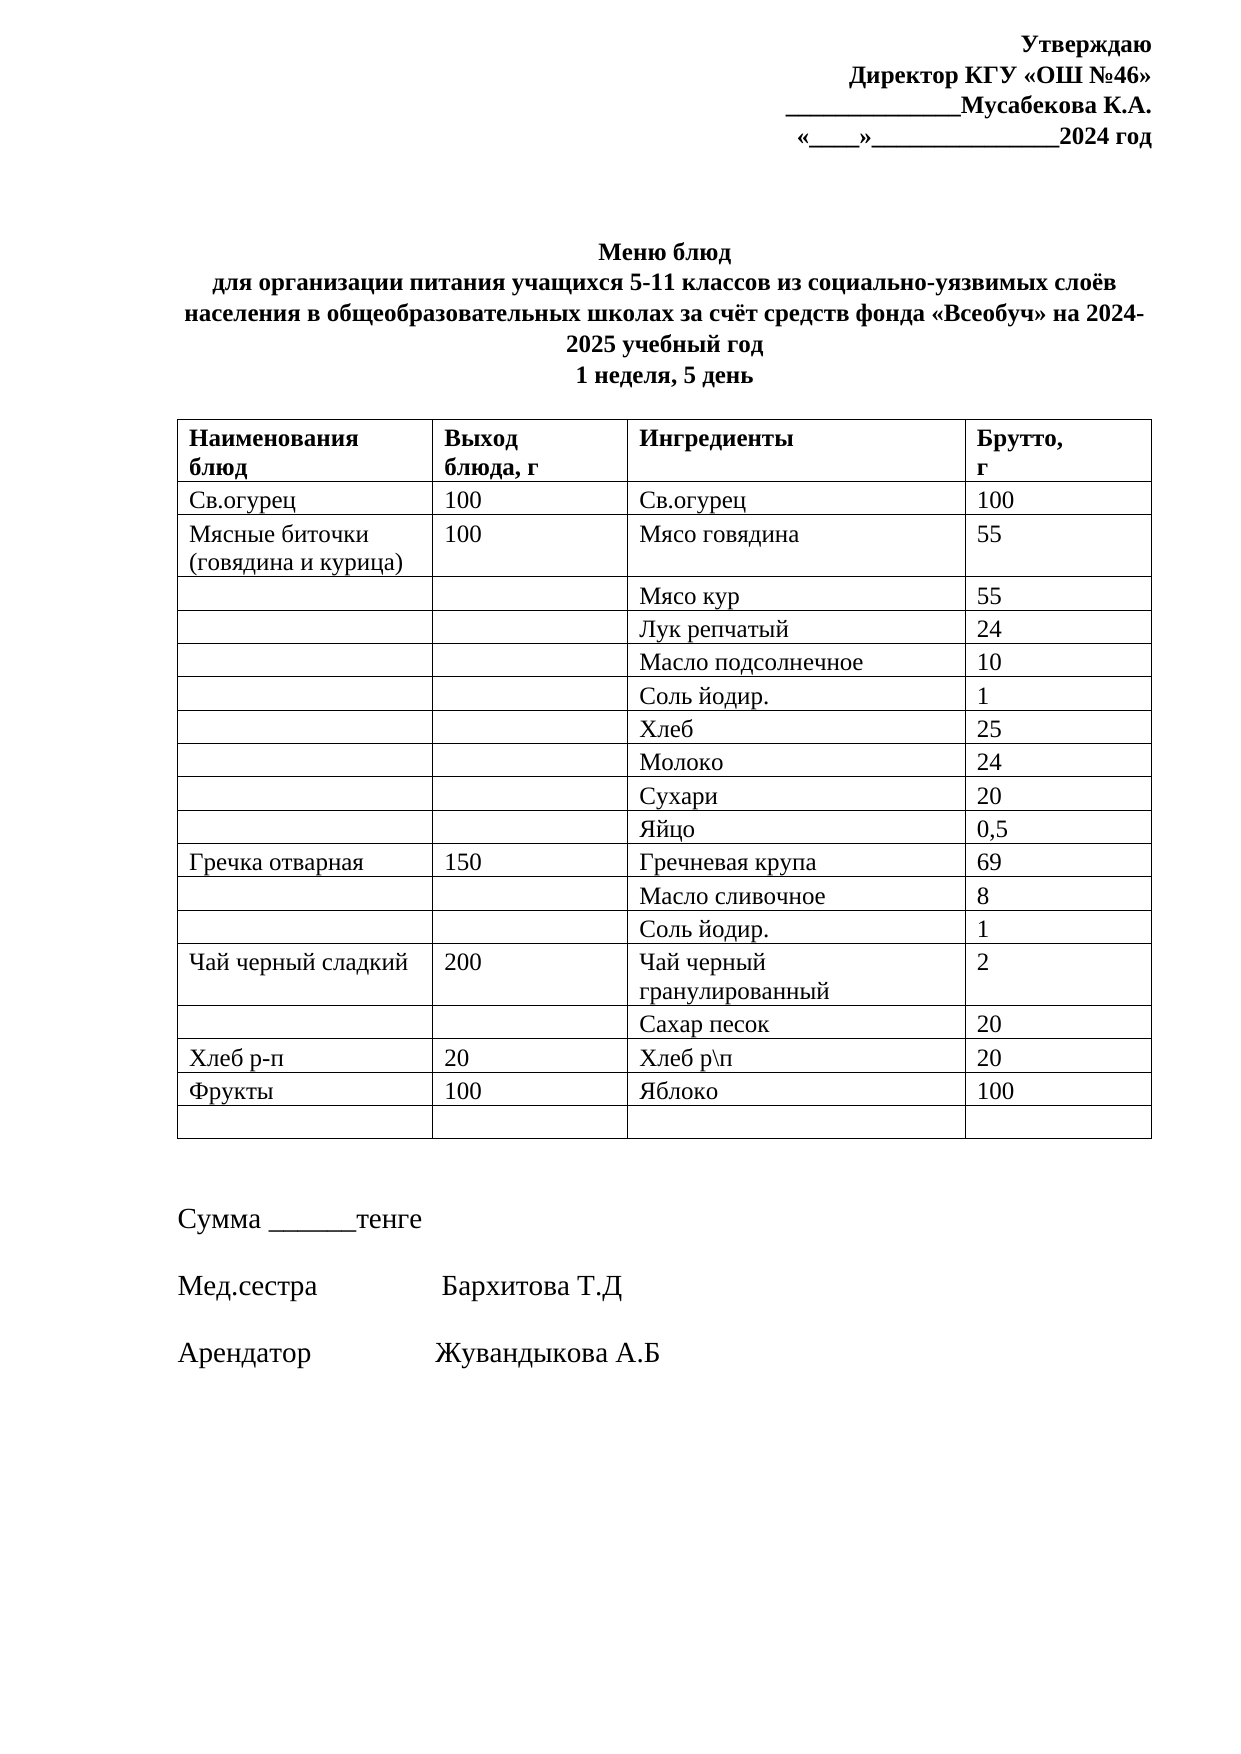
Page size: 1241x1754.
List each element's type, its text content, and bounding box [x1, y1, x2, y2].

table_cell [178, 911, 432, 943]
table_cell [178, 744, 432, 776]
table_cell Чай черный сладкий [178, 944, 432, 1005]
table_cell Мясо говядина [628, 515, 965, 576]
table_cell 55 [966, 515, 1151, 576]
table_cell [433, 744, 627, 776]
table_cell 100 [433, 515, 627, 576]
table_cell [178, 777, 432, 809]
table_cell Чай черный гранулированный [628, 944, 965, 1005]
text Директор КГУ «ОШ №46» [620, 60, 1152, 89]
text «____»_______________2024 год [177, 121, 1152, 149]
text Сумма ______тенге [177, 1201, 1152, 1234]
table_cell 0,5 [966, 811, 1151, 843]
table_cell Гречневая крупа [628, 844, 965, 876]
table_cell [178, 1006, 432, 1038]
table_cell [628, 1106, 965, 1138]
text Мед.сестра Бархитова Т.Д [177, 1268, 1152, 1301]
table_cell [433, 644, 627, 676]
table_cell Св.огурец [628, 482, 965, 514]
table_cell 20 [966, 777, 1151, 809]
text Меню блюд [177, 237, 1152, 266]
table_cell Соль йодир. [628, 911, 965, 943]
table_cell Сахар песок [628, 1006, 965, 1038]
table_cell 10 [966, 644, 1151, 676]
table_cell [433, 911, 627, 943]
table_header Наименования блюд [178, 420, 432, 481]
text Арендатор Жувандыкова А.Б [177, 1335, 1152, 1368]
table_cell 100 [966, 482, 1151, 514]
table_cell [178, 1106, 432, 1138]
table_cell [178, 877, 432, 909]
table_cell [433, 877, 627, 909]
text ______________Мусабекова К.А. [693, 90, 1152, 119]
table_cell Масло сливочное [628, 877, 965, 909]
table_cell 55 [966, 577, 1151, 609]
table_cell 1 [966, 911, 1151, 943]
table_cell 8 [966, 877, 1151, 909]
table_cell [433, 1006, 627, 1038]
table_cell 69 [966, 844, 1151, 876]
text 1 неделя, 5 день [177, 360, 1152, 389]
table_cell Хлеб [628, 711, 965, 743]
table_cell [433, 811, 627, 843]
table_cell Хлеб р\п [628, 1039, 965, 1072]
table_cell Яйцо [628, 811, 965, 843]
table_cell [433, 711, 627, 743]
table_cell [178, 677, 432, 709]
table_cell [433, 577, 627, 609]
table_cell Масло подсолнечное [628, 644, 965, 676]
table_cell [178, 811, 432, 843]
table_cell Хлеб р-п [178, 1039, 432, 1072]
table_cell 100 [433, 482, 627, 514]
table_cell [433, 777, 627, 809]
table_cell 20 [966, 1006, 1151, 1038]
table_cell [178, 644, 432, 676]
table_cell Фрукты [178, 1073, 432, 1105]
table_cell [178, 711, 432, 743]
table_cell [966, 1106, 1151, 1138]
table_cell Сухари [628, 777, 965, 809]
table_cell 24 [966, 744, 1151, 776]
table_cell 25 [966, 711, 1151, 743]
table_cell 100 [966, 1073, 1151, 1105]
table_cell 150 [433, 844, 627, 876]
table_cell 24 [966, 611, 1151, 643]
table_cell [178, 611, 432, 643]
table_header Выход блюда, г [433, 420, 627, 481]
table_cell Молоко [628, 744, 965, 776]
table_cell Мясные биточки (говядина и курица) [178, 515, 432, 576]
table_cell 2 [966, 944, 1151, 1005]
table_cell 100 [433, 1073, 627, 1105]
table_cell 200 [433, 944, 627, 1005]
table_cell Лук репчатый [628, 611, 965, 643]
table_cell Св.огурец [178, 482, 432, 514]
text для организации питания учащихся 5-11 классов из социально-уязвимых слоёв населения в общеобразовательных школах за счёт средств фонда «Всеобуч» на 2024-2025 учебный год [177, 267, 1152, 358]
table_cell Гречка отварная [178, 844, 432, 876]
table_cell Яблоко [628, 1073, 965, 1105]
table_header Ингредиенты [628, 420, 965, 481]
table_cell Соль йодир. [628, 677, 965, 709]
table_cell 20 [966, 1039, 1151, 1072]
text Утверждаю [398, 29, 1152, 58]
table_header Брутто, г [966, 420, 1151, 481]
table_cell 1 [966, 677, 1151, 709]
table_cell [433, 677, 627, 709]
table_cell 20 [433, 1039, 627, 1072]
table_cell [433, 1106, 627, 1138]
table_cell [433, 611, 627, 643]
table_cell [178, 577, 432, 609]
table_cell Мясо кур [628, 577, 965, 609]
